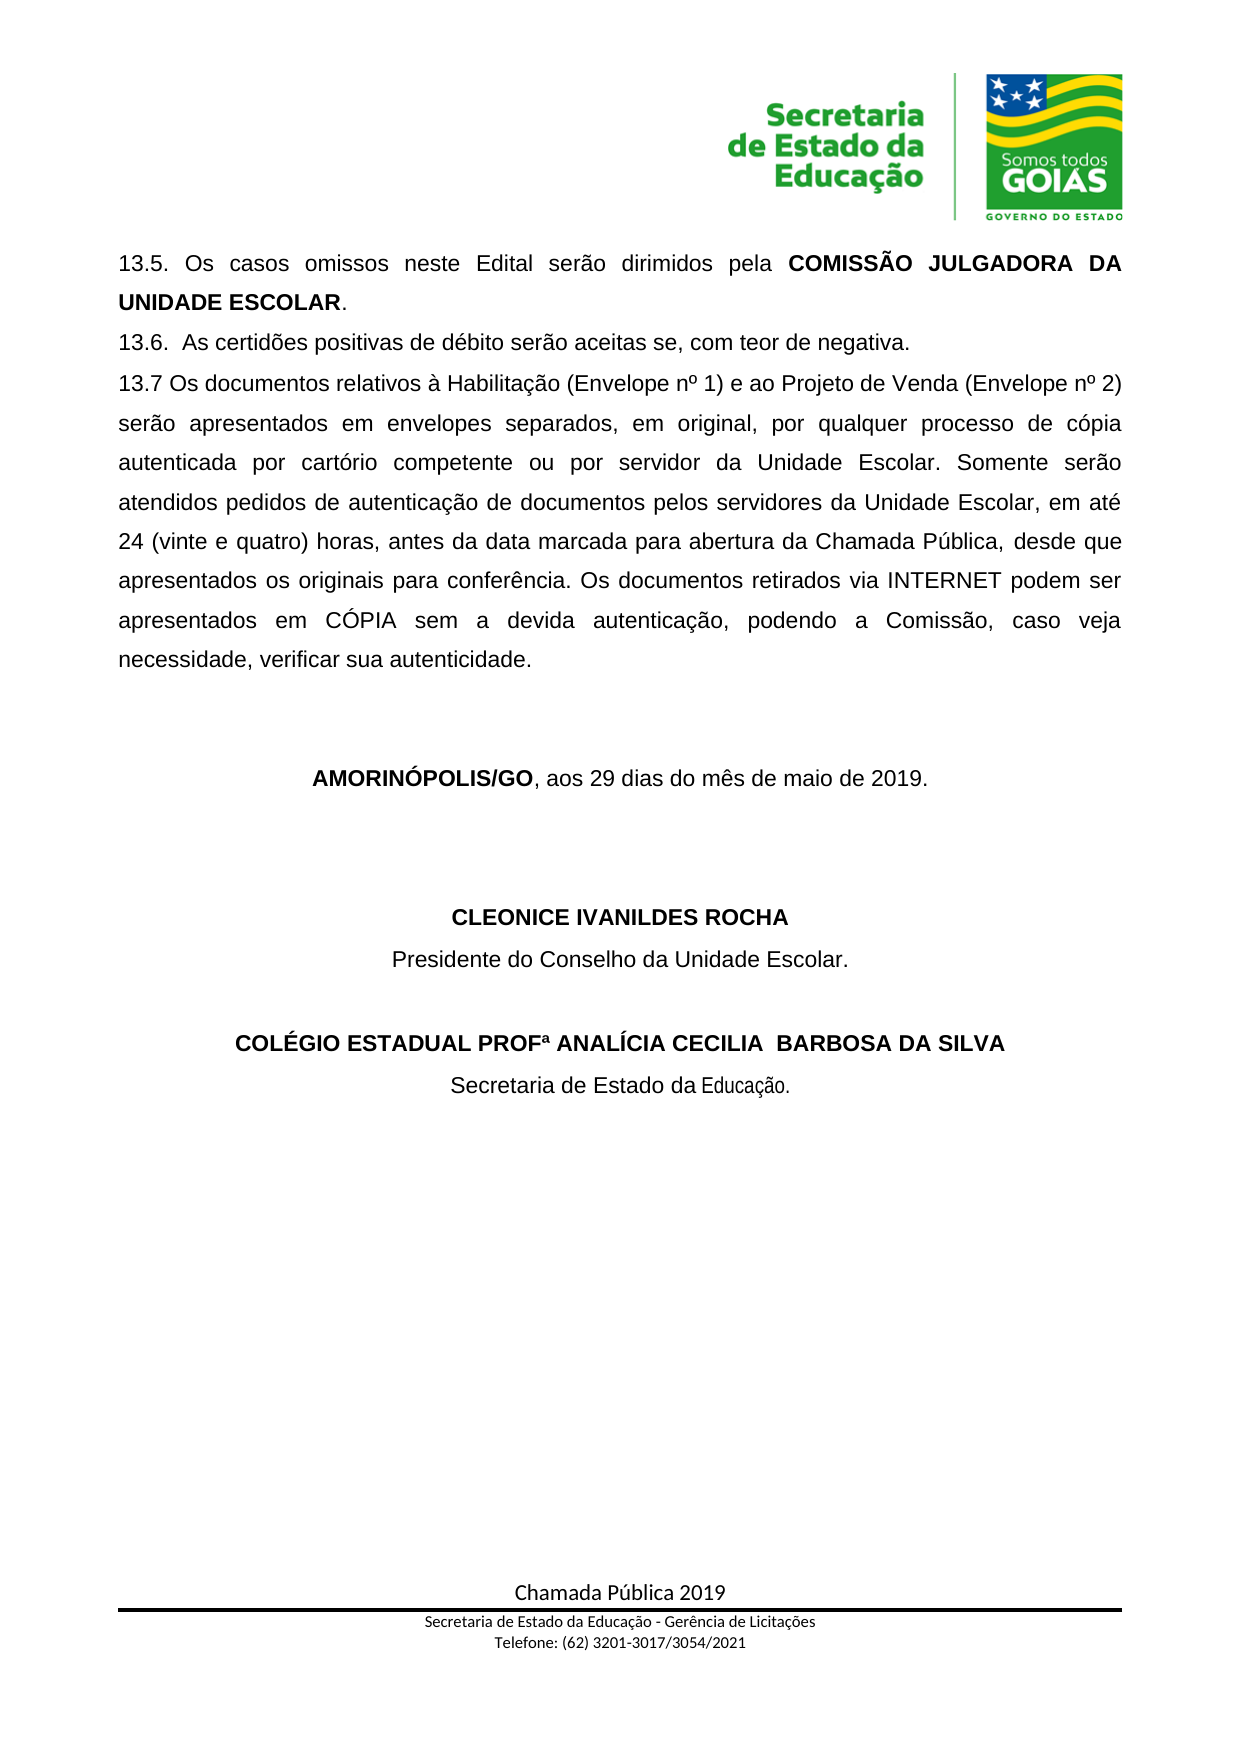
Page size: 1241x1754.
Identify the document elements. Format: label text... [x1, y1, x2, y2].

text 13.6. As certidões positivas de débito serão aceitas se, com teor de negativa. [118, 329, 1122, 355]
text 13.5. Os casos omissos neste Edital serão dirimidos pela COMISSÃO JULGADORA DA UNIDADE ESCOLAR. [118, 250, 1122, 316]
text AMORINÓPOLIS/GO, aos 29 dias do mês de maio de 2019. [118, 765, 1122, 791]
text 13.7 Os documentos relativos à Habilitação (Envelope nº 1) e ao Projeto de Venda (Envelope nº 2) serão apresentados em envelopes separados, em original, por qualquer processo de cópia autenticada por cartório competente ou por servidor da Unidade Escolar. Somente serão atendidos pedidos de autenticação de documentos pelos servidores da Unidade Escolar, em até 24 (vinte e quatro) horas, antes da data marcada para abertura da Chamada Pública, desde que apresentados os originais para conferência. Os documentos retirados via INTERNET podem ser apresentados em CÓPIA sem a devida autenticação, podendo a Comissão, caso veja necessidade, verificar sua autenticidade. [118, 370, 1122, 673]
text Presidente do Conselho da Unidade Escolar. [118, 946, 1122, 972]
text CLEONICE IVANILDES ROCHA [118, 904, 1122, 930]
text COLÉGIO ESTADUAL PROFª ANALÍCIA CECILIA BARBOSA DA SILVA [118, 1030, 1122, 1056]
picture [727, 73, 1123, 222]
text Secretaria de Estado da Educação. [118, 1072, 1122, 1098]
